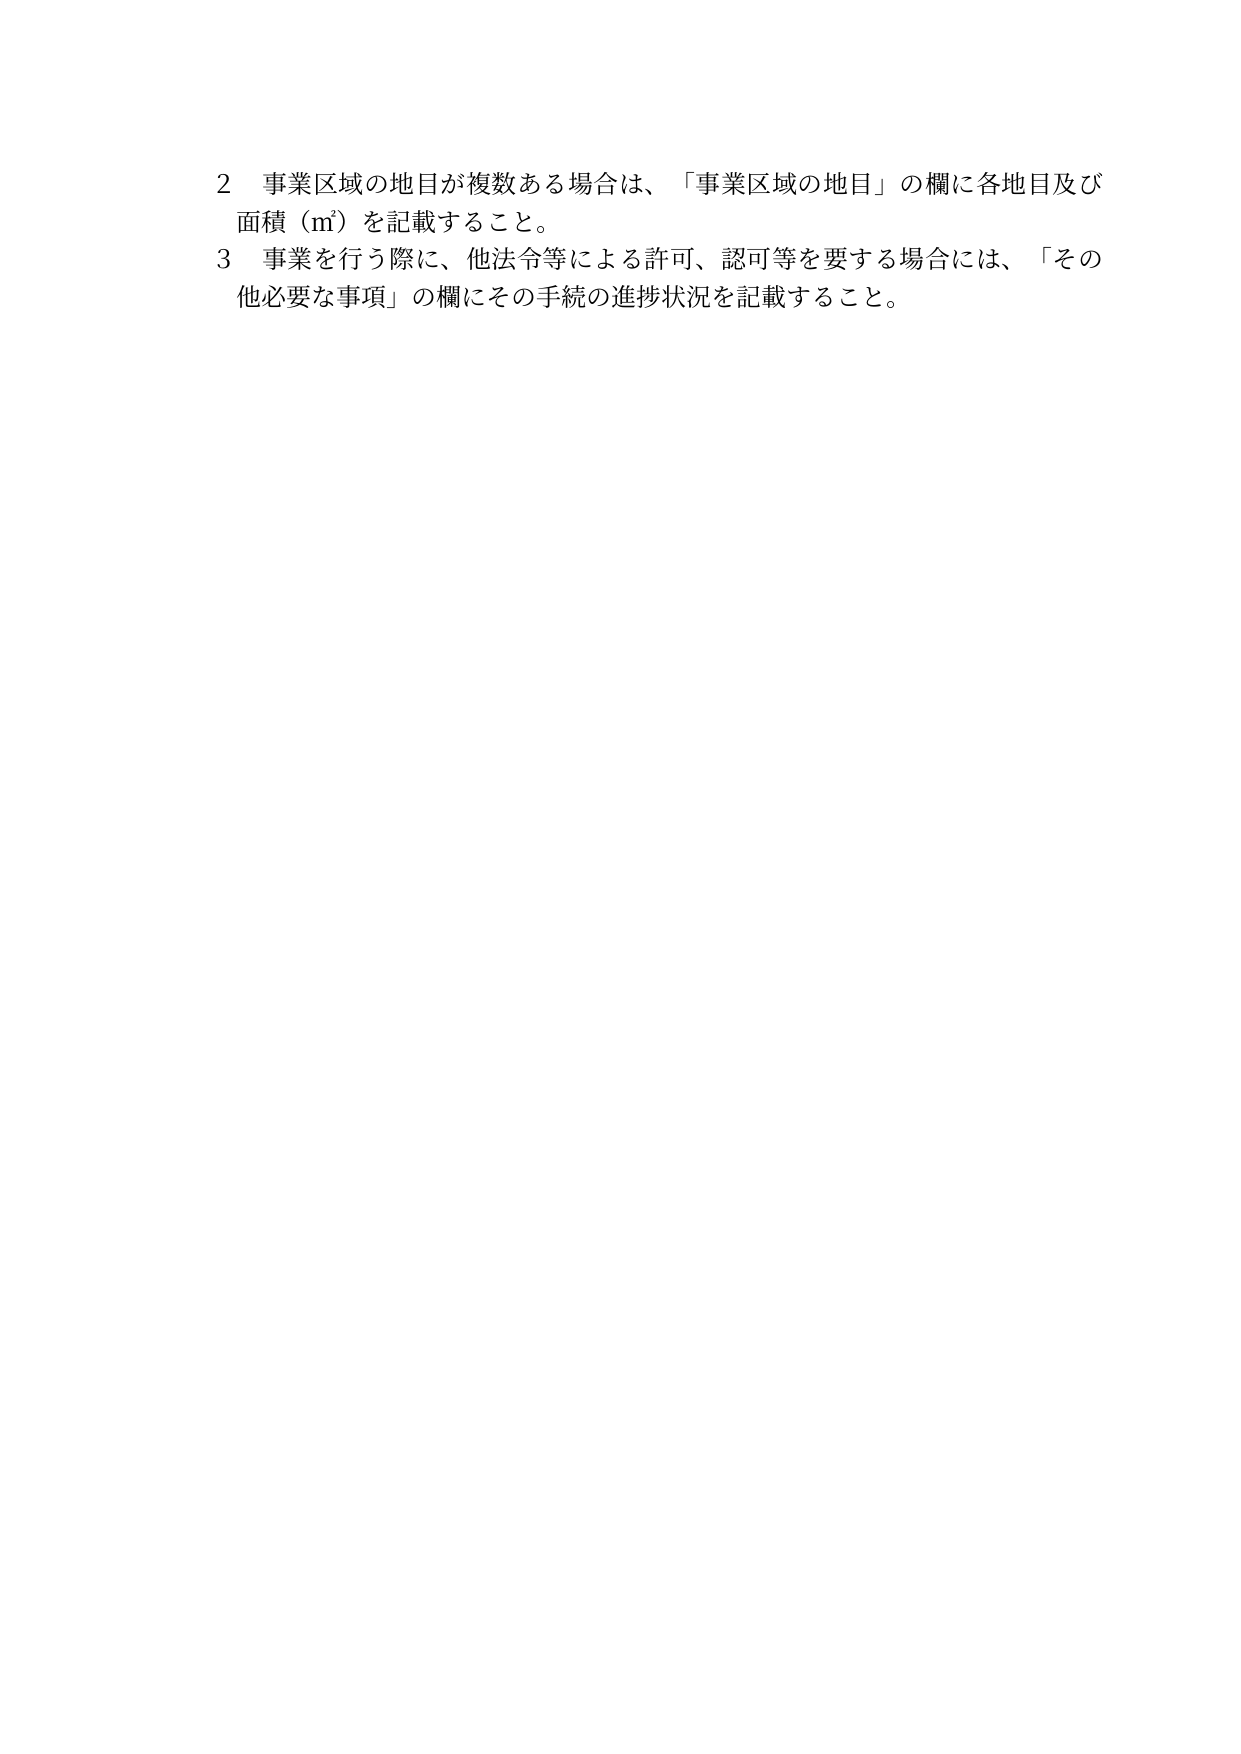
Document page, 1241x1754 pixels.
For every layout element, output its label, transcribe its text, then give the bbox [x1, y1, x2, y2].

text ２ 事業区域の地目が複数ある場合は、「事業区域の地目」の欄に各地目及び面積（㎡）を記載すること。 [211, 164, 1104, 239]
text ３ 事業を行う際に、他法令等による許可、認可等を要する場合には、「その他必要な事項」の欄にその手続の進捗状況を記載すること。 [211, 239, 1104, 314]
